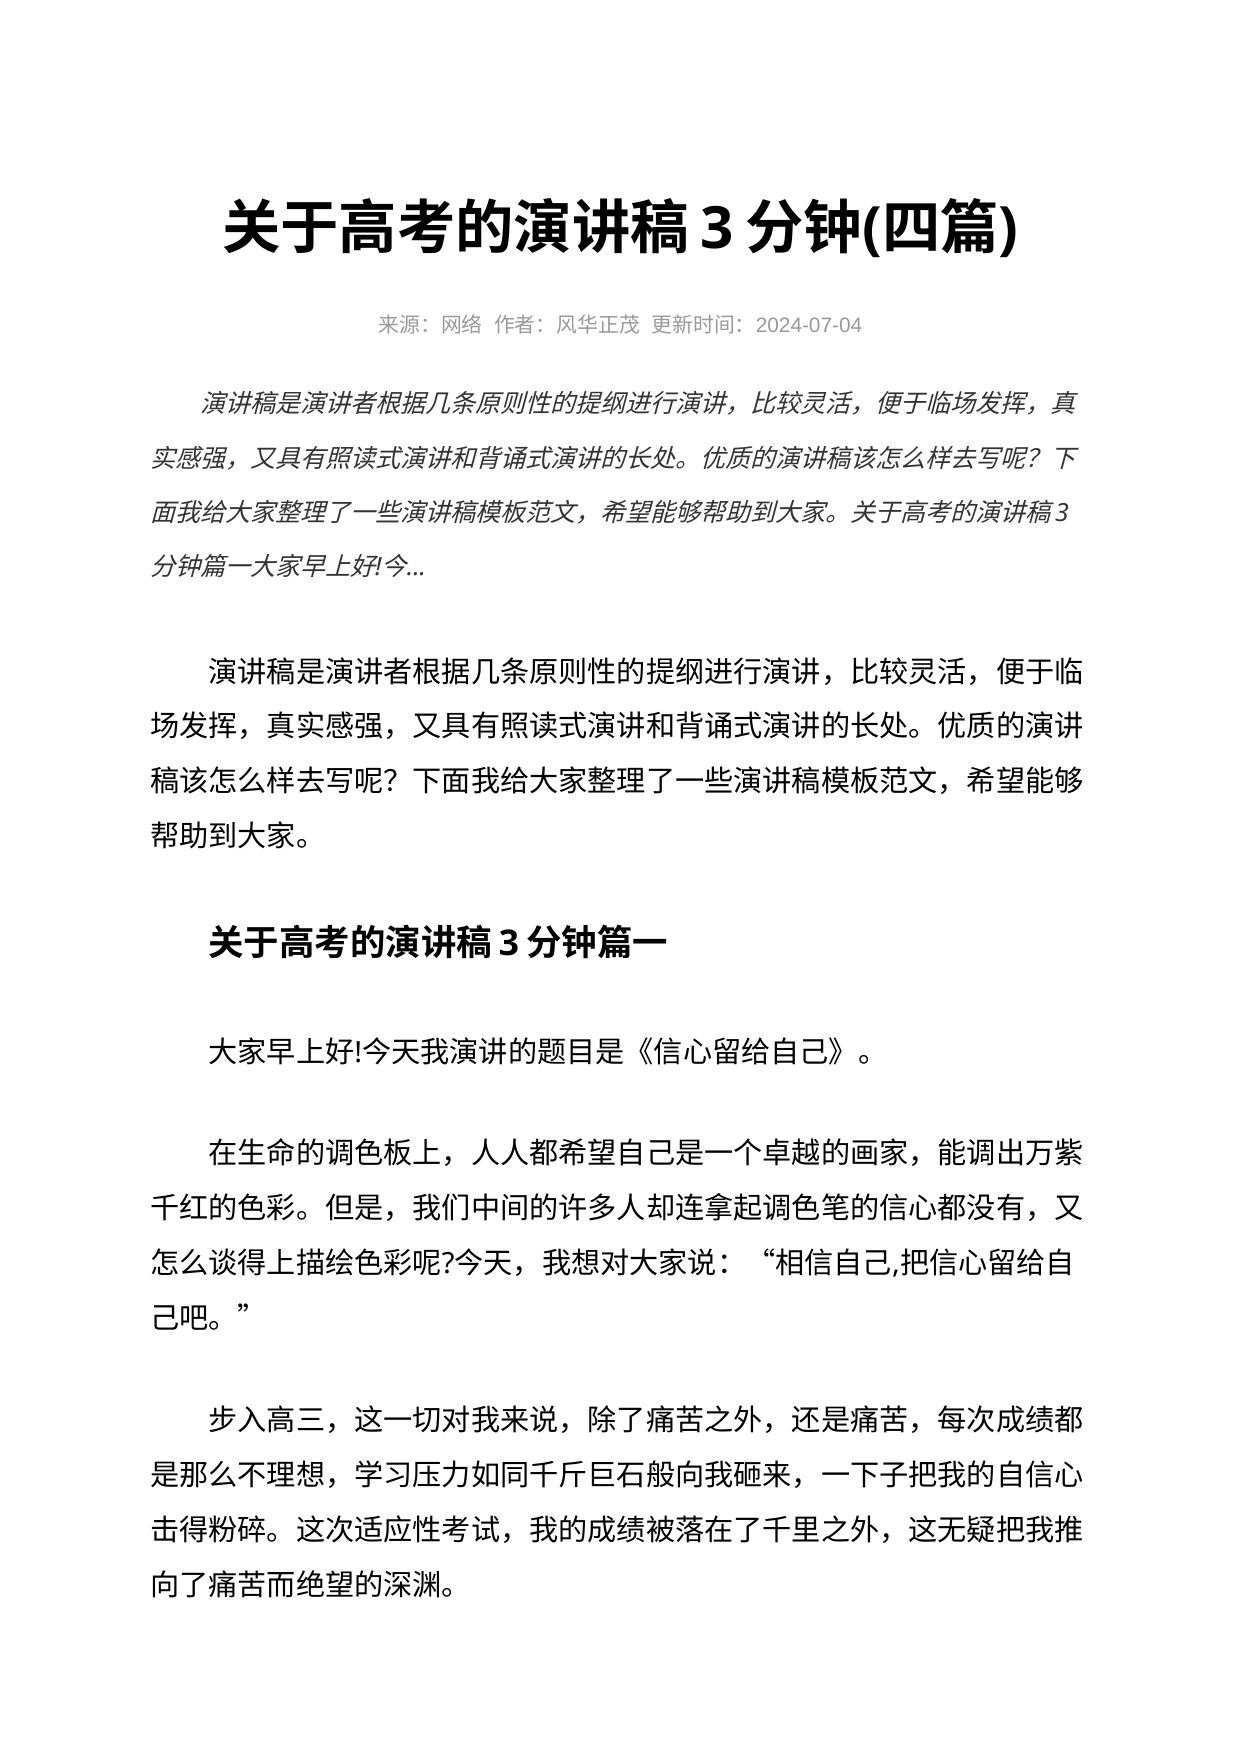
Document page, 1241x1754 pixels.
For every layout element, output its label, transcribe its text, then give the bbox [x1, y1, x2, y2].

text 关于高考的演讲稿3分钟篇一 [150, 914, 1090, 966]
text 演讲稿是演讲者根据几条原则性的提纲进行演讲，比较灵活，便于临场发挥，真实感强，又具有照读式演讲和背诵式演讲的长处。优质的演讲稿该怎么样去写呢？下面我给大家整理了一些演讲稿模板范文，希望能够帮助到大家。 [150, 648, 1090, 855]
text 步入高三，这一切对我来说，除了痛苦之外，还是痛苦，每次成绩都是那么不理想，学习压力如同千斤巨石般向我砸来，一下子把我的自信心击得粉碎。这次适应性考试，我的成绩被落在了千里之外，这无疑把我推向了痛苦而绝望的深渊。 [150, 1397, 1090, 1604]
text 大家早上好!今天我演讲的题目是《信心留给自己》。 [150, 1028, 1090, 1071]
text 在生命的调色板上，人人都希望自己是一个卓越的画家，能调出万紫千红的色彩。但是，我们中间的许多人却连拿起调色笔的信心都没有，又怎么谈得上描绘色彩呢?今天，我想对大家说：“相信自己,把信心留给自己吧。” [150, 1130, 1090, 1337]
text 来源：网络 作者：风华正茂 更新时间：2024-07-04 [150, 313, 1090, 337]
subtitle 关于高考的演讲稿3分钟(四篇) [150, 181, 1090, 266]
text 演讲稿是演讲者根据几条原则性的提纲进行演讲，比较灵活，便于临场发挥，真实感强，又具有照读式演讲和背诵式演讲的长处。优质的演讲稿该怎么样去写呢？下面我给大家整理了一些演讲稿模板范文，希望能够帮助到大家。关于高考的演讲稿3分钟篇一大家早上好!今... [150, 384, 1090, 583]
